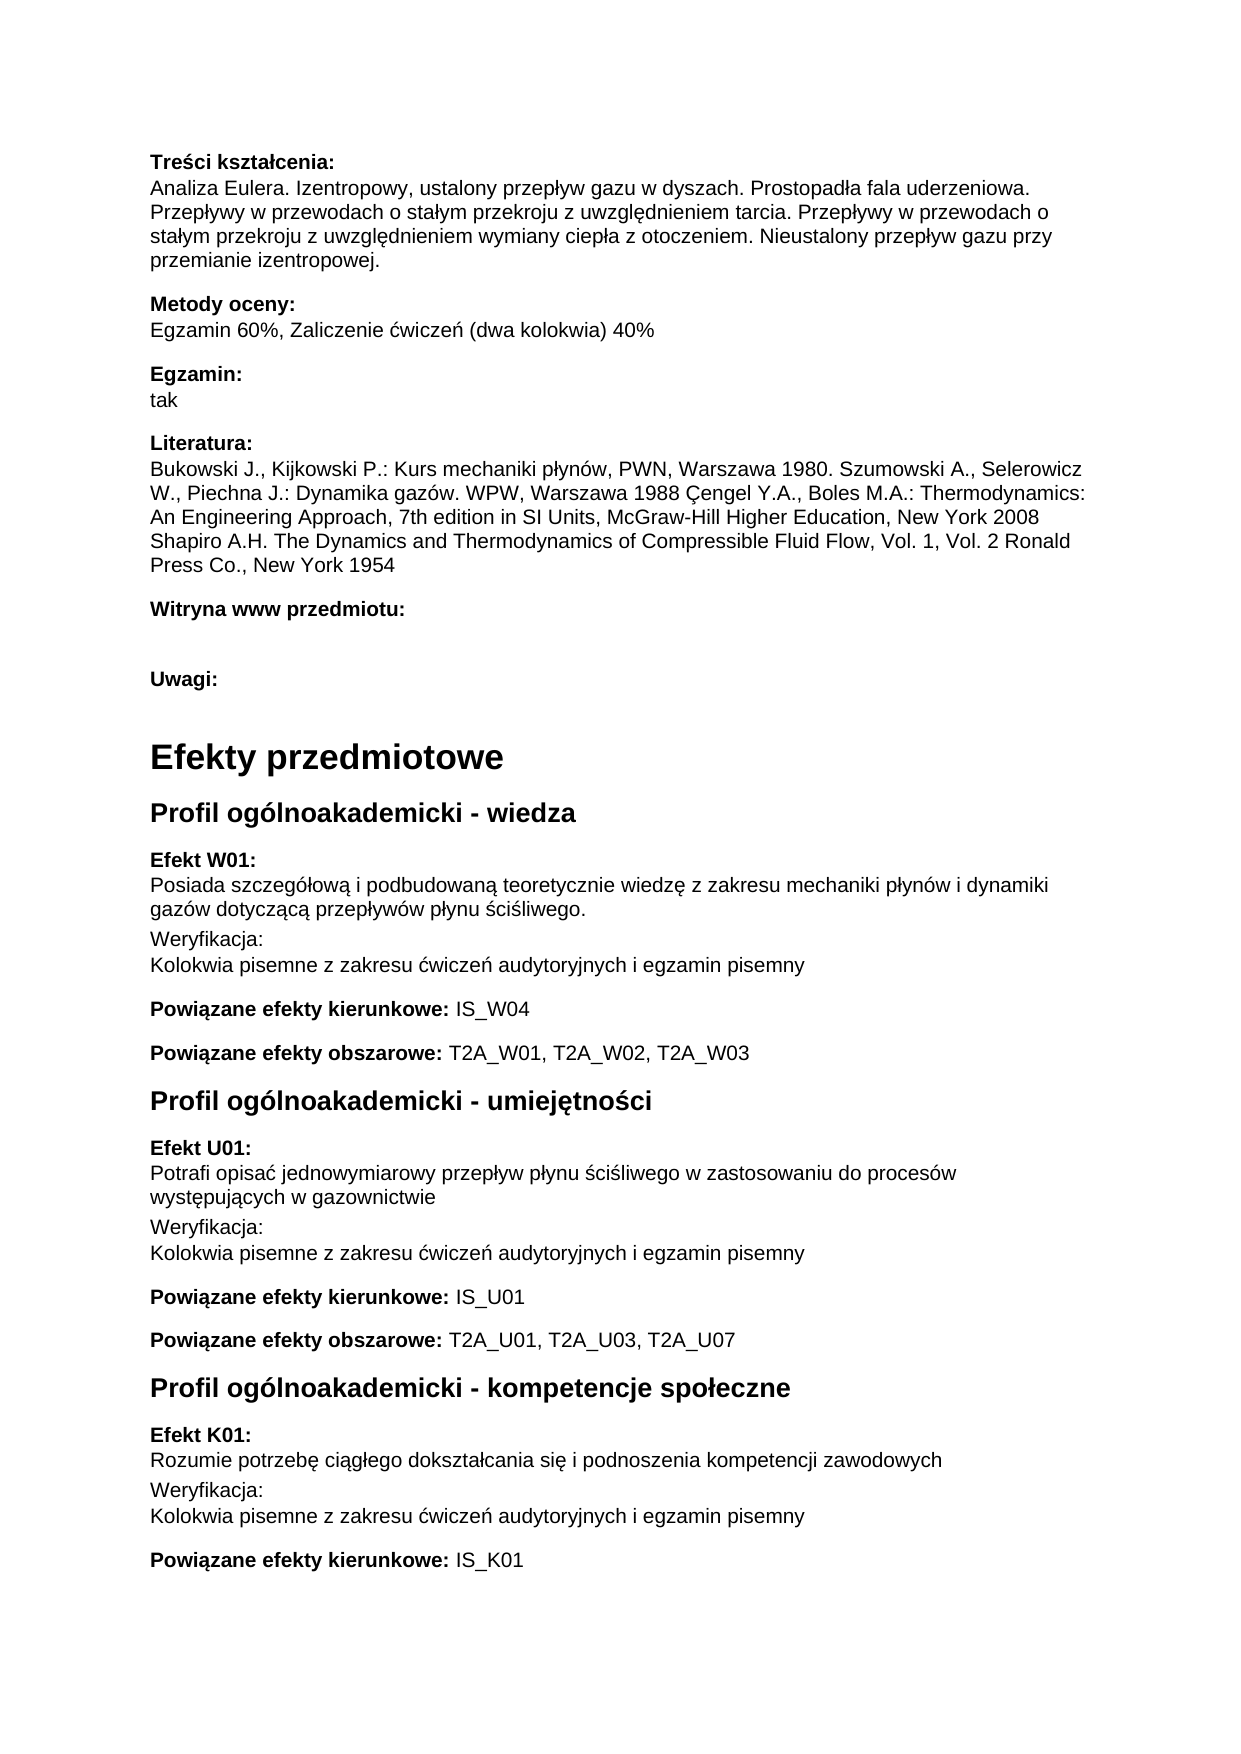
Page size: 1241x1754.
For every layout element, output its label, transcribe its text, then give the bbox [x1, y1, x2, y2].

subtitle Profil ogólnoakademicki - kompetencje społeczne [150, 1372, 1090, 1403]
text Kolokwia pisemne z zakresu ćwiczeń audytoryjnych i egzamin pisemny [150, 1504, 1090, 1528]
text Powiązane efekty kierunkowe: IS_U01 [150, 1284, 1090, 1308]
text Uwagi: [150, 667, 1090, 691]
text Powiązane efekty obszarowe: T2A_U01, T2A_U03, T2A_U07 [150, 1328, 1090, 1352]
text tak [150, 387, 1090, 411]
text Weryfikacja: [150, 1478, 1090, 1502]
text Bukowski J., Kijkowski P.: Kurs mechaniki płynów, PWN, Warszawa 1980. Szumowski Α., Selerowicz W., Piechna J.: Dynamika gazów. WPW, Warszawa 1988 Çengel Y.A., Boles M.A.: Thermodynamics: An Engineering Approach, 7th edition in SI Units, McGraw-Hill Higher Education, New York 2008 Shapiro A.H. The Dynamics and Thermodynamics of Compressible Fluid Flow, Vol. 1, Vol. 2 Ronald Press Co., New York 1954 [150, 457, 1090, 577]
subtitle Efekty przedmiotowe [150, 736, 1090, 777]
text Weryfikacja: [150, 927, 1090, 951]
text Egzamin: [150, 361, 1090, 385]
text Kolokwia pisemne z zakresu ćwiczeń audytoryjnych i egzamin pisemny [150, 953, 1090, 977]
text Powiązane efekty kierunkowe: IS_W04 [150, 997, 1090, 1021]
text Powiązane efekty obszarowe: T2A_W01, T2A_W02, T2A_W03 [150, 1041, 1090, 1065]
text Metody oceny: [150, 292, 1090, 316]
text Literatura: [150, 431, 1090, 455]
text Analiza Eulera. Izentropowy, ustalony przepływ gazu w dyszach. Prostopadła fala uderzeniowa. Przepływy w przewodach o stałym przekroju z uwzględnieniem tarcia. Przepływy w przewodach o stałym przekroju z uwzględnieniem wymiany ciepła z otoczeniem. Nieustalony przepływ gazu przy przemianie izentropowej. [150, 176, 1090, 272]
text Efekt W01: [150, 848, 1090, 872]
subtitle Profil ogólnoakademicki - wiedza [150, 797, 1090, 828]
text Efekt U01: [150, 1136, 1090, 1159]
text Witryna www przedmiotu: [150, 597, 1090, 621]
text Potrafi opisać jednowymiarowy przepływ płynu ściśliwego w zastosowaniu do procesów występujących w gazownictwie [150, 1161, 1090, 1208]
subtitle Profil ogólnoakademicki - umiejętności [150, 1084, 1090, 1116]
text Egzamin 60%, Zaliczenie ćwiczeń (dwa kolokwia) 40% [150, 318, 1090, 342]
text Posiada szczegółową i podbudowaną teoretycznie wiedzę z zakresu mechaniki płynów i dynamiki gazów dotyczącą przepływów płynu ściśliwego. [150, 873, 1090, 921]
text Weryfikacja: [150, 1215, 1090, 1239]
text Kolokwia pisemne z zakresu ćwiczeń audytoryjnych i egzamin pisemny [150, 1241, 1090, 1265]
text Powiązane efekty kierunkowe: IS_K01 [150, 1548, 1090, 1572]
text Rozumie potrzebę ciągłego dokształcania się i podnoszenia kompetencji zawodowych [150, 1448, 1090, 1472]
text Efekt K01: [150, 1423, 1090, 1447]
text Treści kształcenia: [150, 150, 1090, 174]
